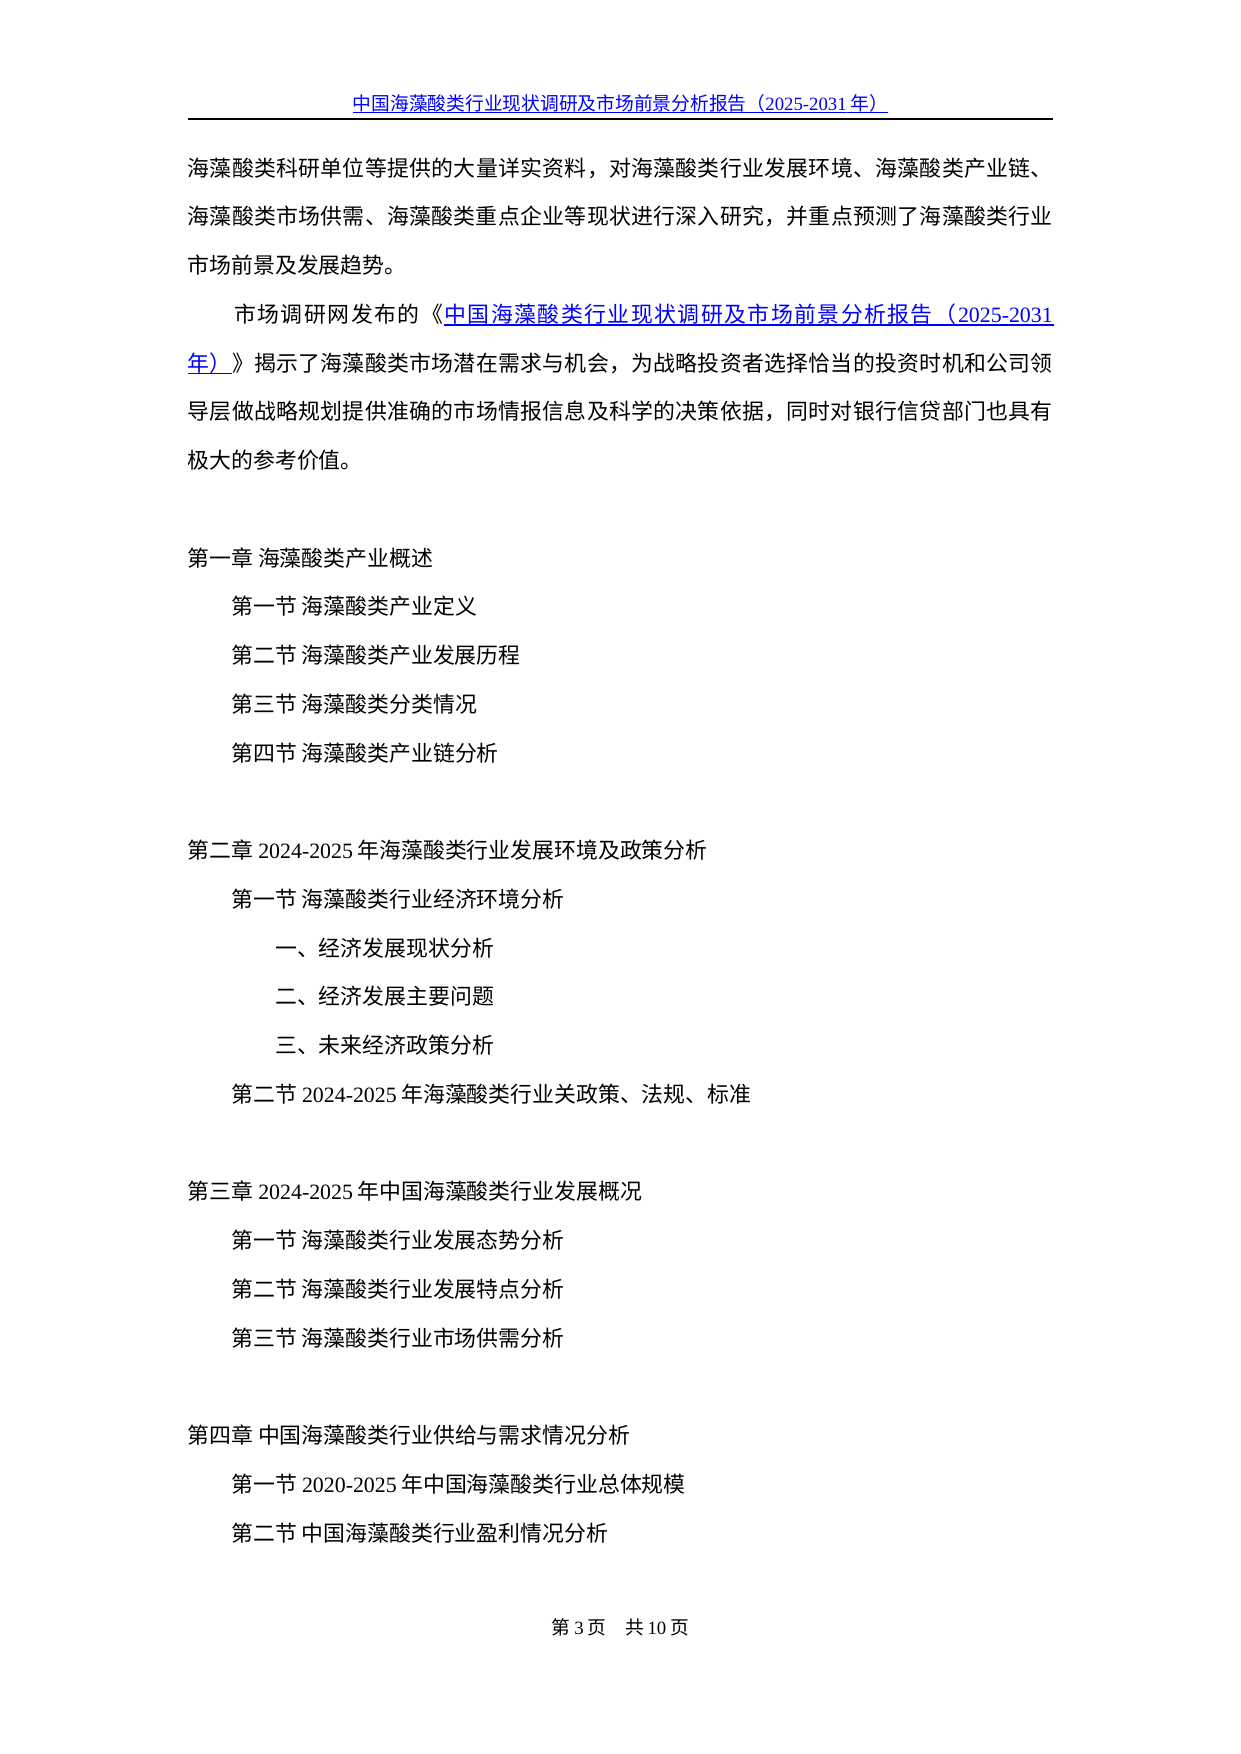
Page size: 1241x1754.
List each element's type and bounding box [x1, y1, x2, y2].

text [187, 150, 1053, 1548]
